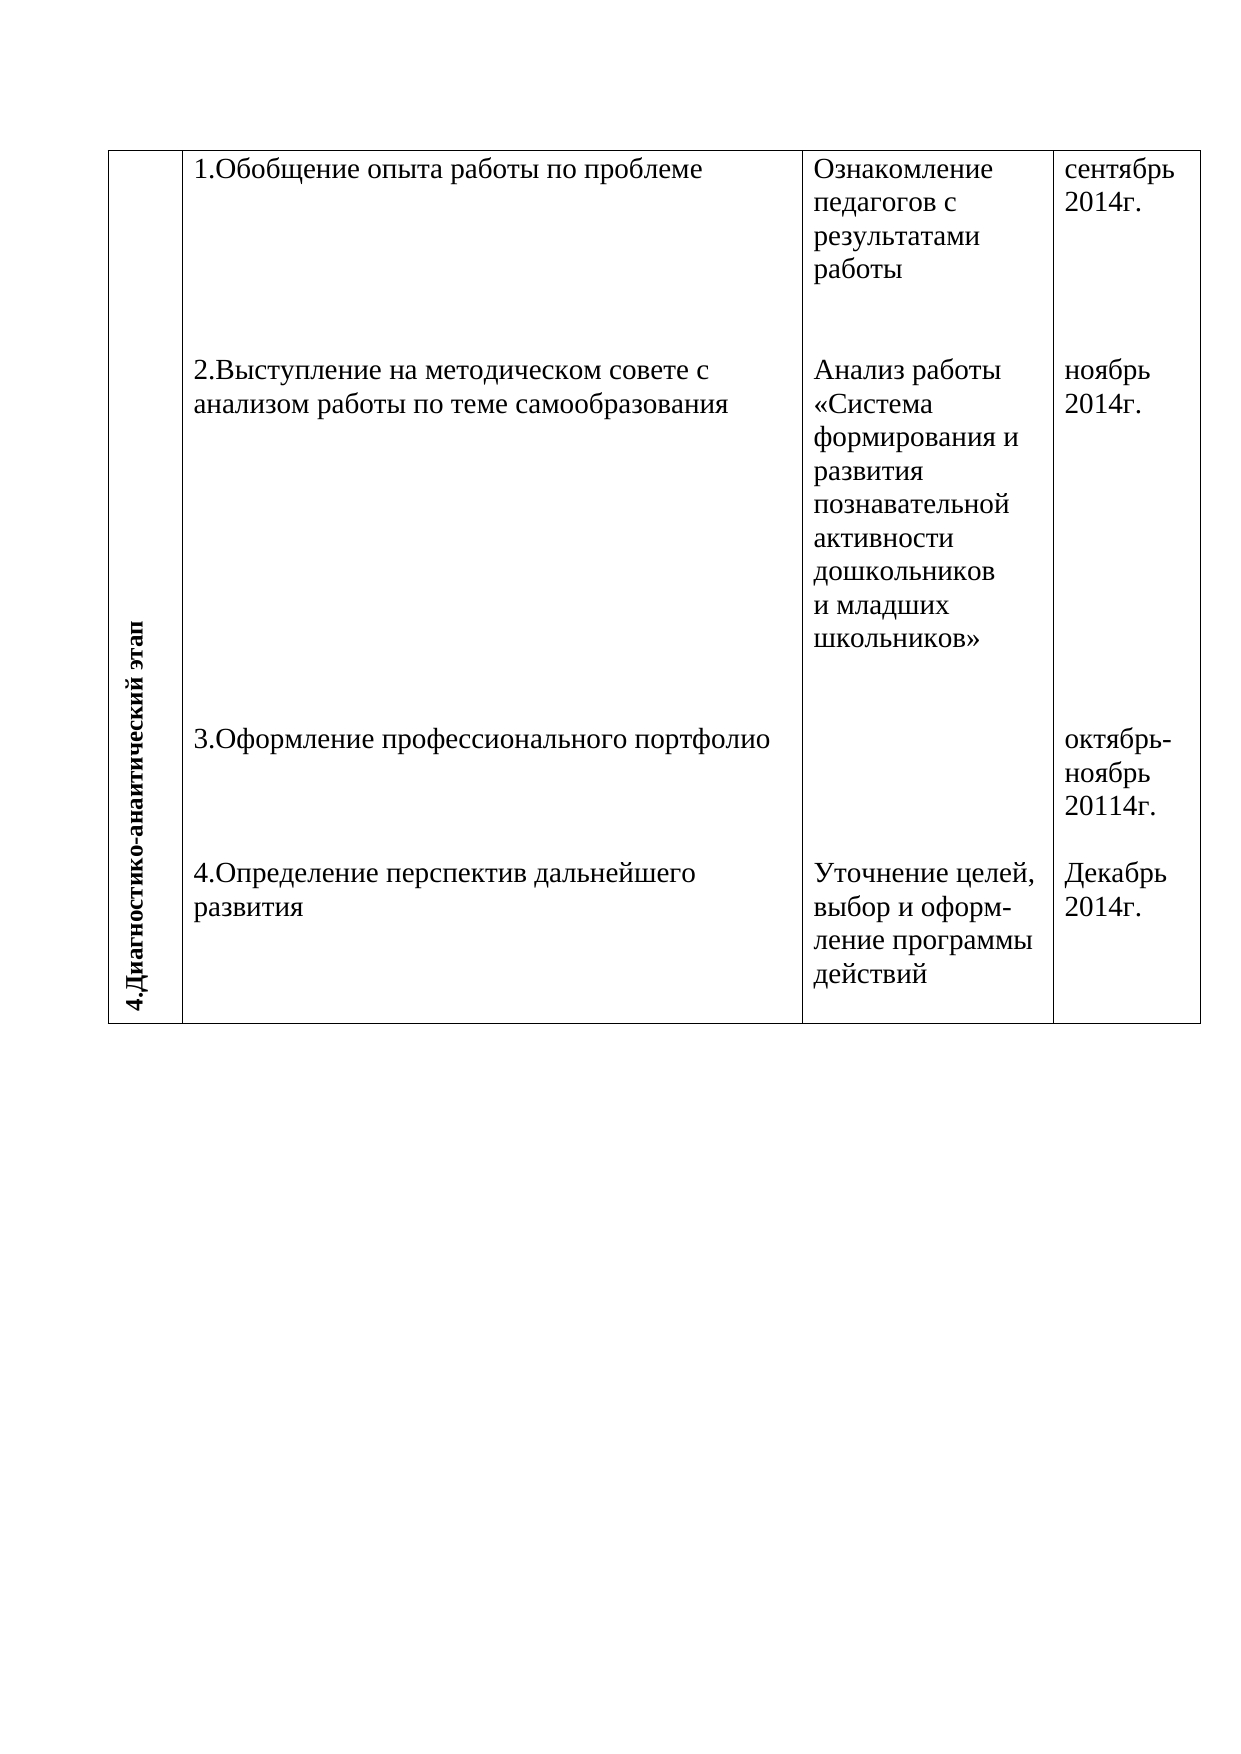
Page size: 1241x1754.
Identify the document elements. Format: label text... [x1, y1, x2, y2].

table_cell сентябрь 2014г. ноябрь 2014г. октябрь- ноябрь 20114г. Декабрь 2014г. [1054, 151, 1200, 1023]
table_cell 4.Диагностико-анаитический этап [109, 151, 182, 1023]
table_cell 1.Обобщение опыта работы по проблеме 2.Выступление на методическом совете с анализом работы по теме самообразования 3.Оформление профессионального портфолио 4.Определение перспектив дальнейшего развития [183, 151, 802, 1023]
table_cell Ознакомление педагогов с результатами работы Анализ работы «Система формирования и развития познавательной активности дошкольников и младших школьников» Уточнение целей, выбор и оформ-ление программы действий [803, 151, 1053, 1023]
